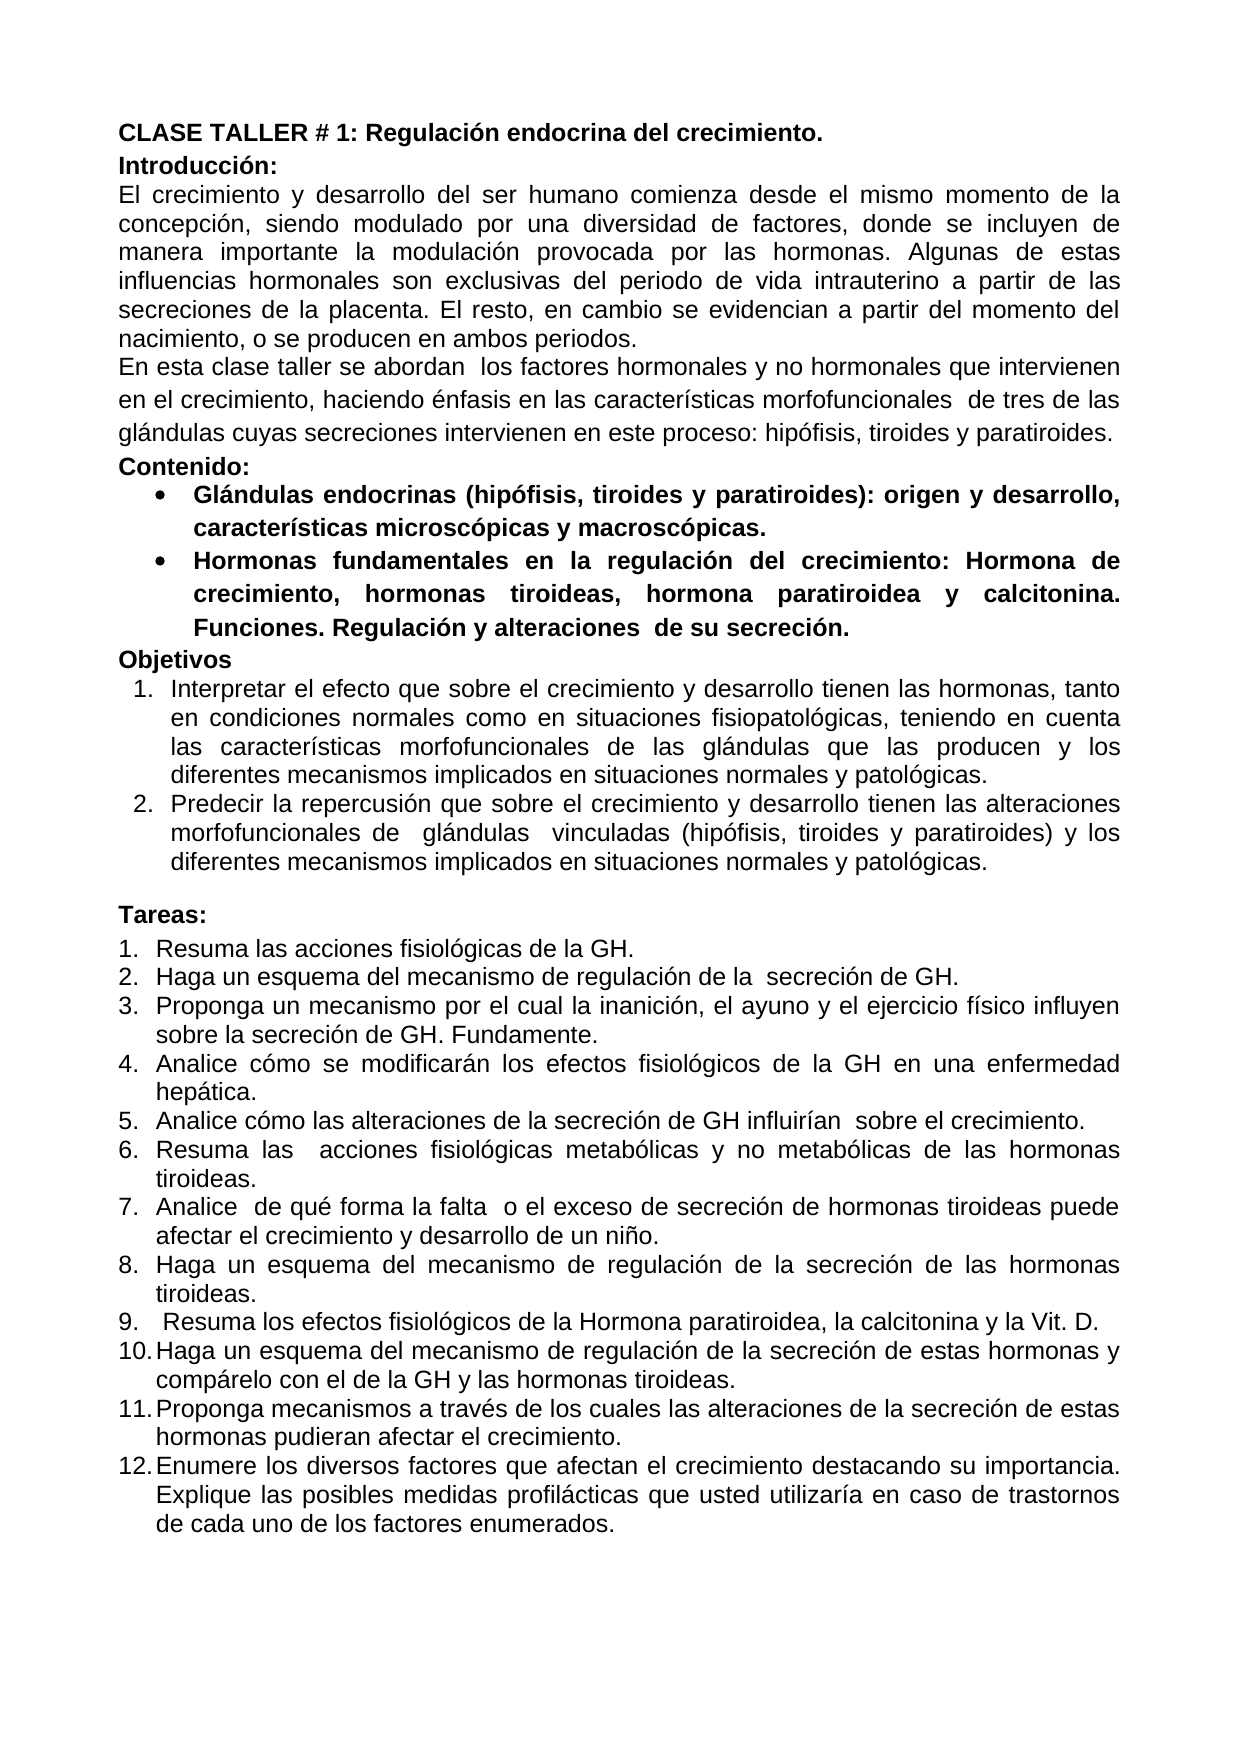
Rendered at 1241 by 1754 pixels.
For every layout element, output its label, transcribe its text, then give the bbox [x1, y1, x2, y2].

list Glándulas endocrinas (hipófisis, tiroides y paratiroides): origen y desarrollo, características microscópicas y macroscópicas. [156, 480, 1122, 542]
list Enumere los diversos factores que afectan el crecimiento destacando su importancia. Explique las posibles medidas profilácticas que usted utilizaría en caso de trastornos de cada uno de los factores enumerados. [118, 1451, 1122, 1537]
text CLASE TALLER # 1: Regulación endocrina del crecimiento. [118, 118, 1122, 147]
list Haga un esquema del mecanismo de regulación de la secreción de estas hormonas y compárelo con el de la GH y las hormonas tiroideas. [118, 1336, 1122, 1393]
list Haga un esquema del mecanismo de regulación de la secreción de GH. [118, 962, 1122, 991]
list Interpretar el efecto que sobre el crecimiento y desarrollo tienen las hormonas, tanto en condiciones normales como en situaciones fisiopatológicas, teniendo en cuenta las características morfofuncionales de las glándulas que las producen y los diferentes mecanismos implicados en situaciones normales y patológicas. [133, 674, 1122, 789]
list Predecir la repercusión que sobre el crecimiento y desarrollo tienen las alteraciones morfofuncionales de glándulas vinculadas (hipófisis, tiroides y paratiroides) y los diferentes mecanismos implicados en situaciones normales y patológicas. [133, 789, 1122, 876]
text Contenido: [118, 451, 1122, 480]
text Objetivos [118, 646, 1122, 674]
list Analice de qué forma la falta o el exceso de secreción de hormonas tiroideas puede afectar el crecimiento y desarrollo de un niño. [118, 1192, 1122, 1250]
list Proponga mecanismos a través de los cuales las alteraciones de la secreción de estas hormonas pudieran afectar el crecimiento. [118, 1393, 1122, 1451]
list Analice cómo las alteraciones de la secreción de GH influirían sobre el crecimiento. [118, 1106, 1122, 1135]
text Introducción: [118, 151, 1122, 180]
text Tareas: [118, 901, 1122, 929]
list Hormonas fundamentales en la regulación del crecimiento: Hormona de crecimiento, hormonas tiroideas, hormona paratiroidea y calcitonina. Funciones. Regulación y alteraciones de su secreción. [156, 546, 1122, 641]
list Haga un esquema del mecanismo de regulación de la secreción de las hormonas tiroideas. [118, 1250, 1122, 1307]
list Resuma las acciones fisiológicas de la GH. [118, 933, 1122, 962]
list Resuma los efectos fisiológicos de la Hormona paratiroidea, la calcitonina y la Vit. D. [118, 1307, 1122, 1336]
list Proponga un mecanismo por el cual la inanición, el ayuno y el ejercicio físico influyen sobre la secreción de GH. Fundamente. [118, 991, 1122, 1048]
list Analice cómo se modificarán los efectos fisiológicos de la GH en una enfermedad hepática. [118, 1048, 1122, 1106]
list Resuma las acciones fisiológicas metabólicas y no metabólicas de las hormonas tiroideas. [118, 1135, 1122, 1192]
text El crecimiento y desarrollo del ser humano comienza desde el mismo momento de la concepción, siendo modulado por una diversidad de factores, donde se incluyen de manera importante la modulación provocada por las hormonas. Algunas de estas influencias hormonales son exclusivas del periodo de vida intrauterino a partir de las secreciones de la placenta. El resto, en cambio se evidencian a partir del momento del nacimiento, o se producen en ambos periodos. [118, 180, 1122, 352]
text En esta clase taller se abordan los factores hormonales y no hormonales que intervienen en el crecimiento, haciendo énfasis en las características morfofuncionales de tres de las glándulas cuyas secreciones intervienen en este proceso: hipófisis, tiroides y paratiroides. [118, 352, 1122, 447]
